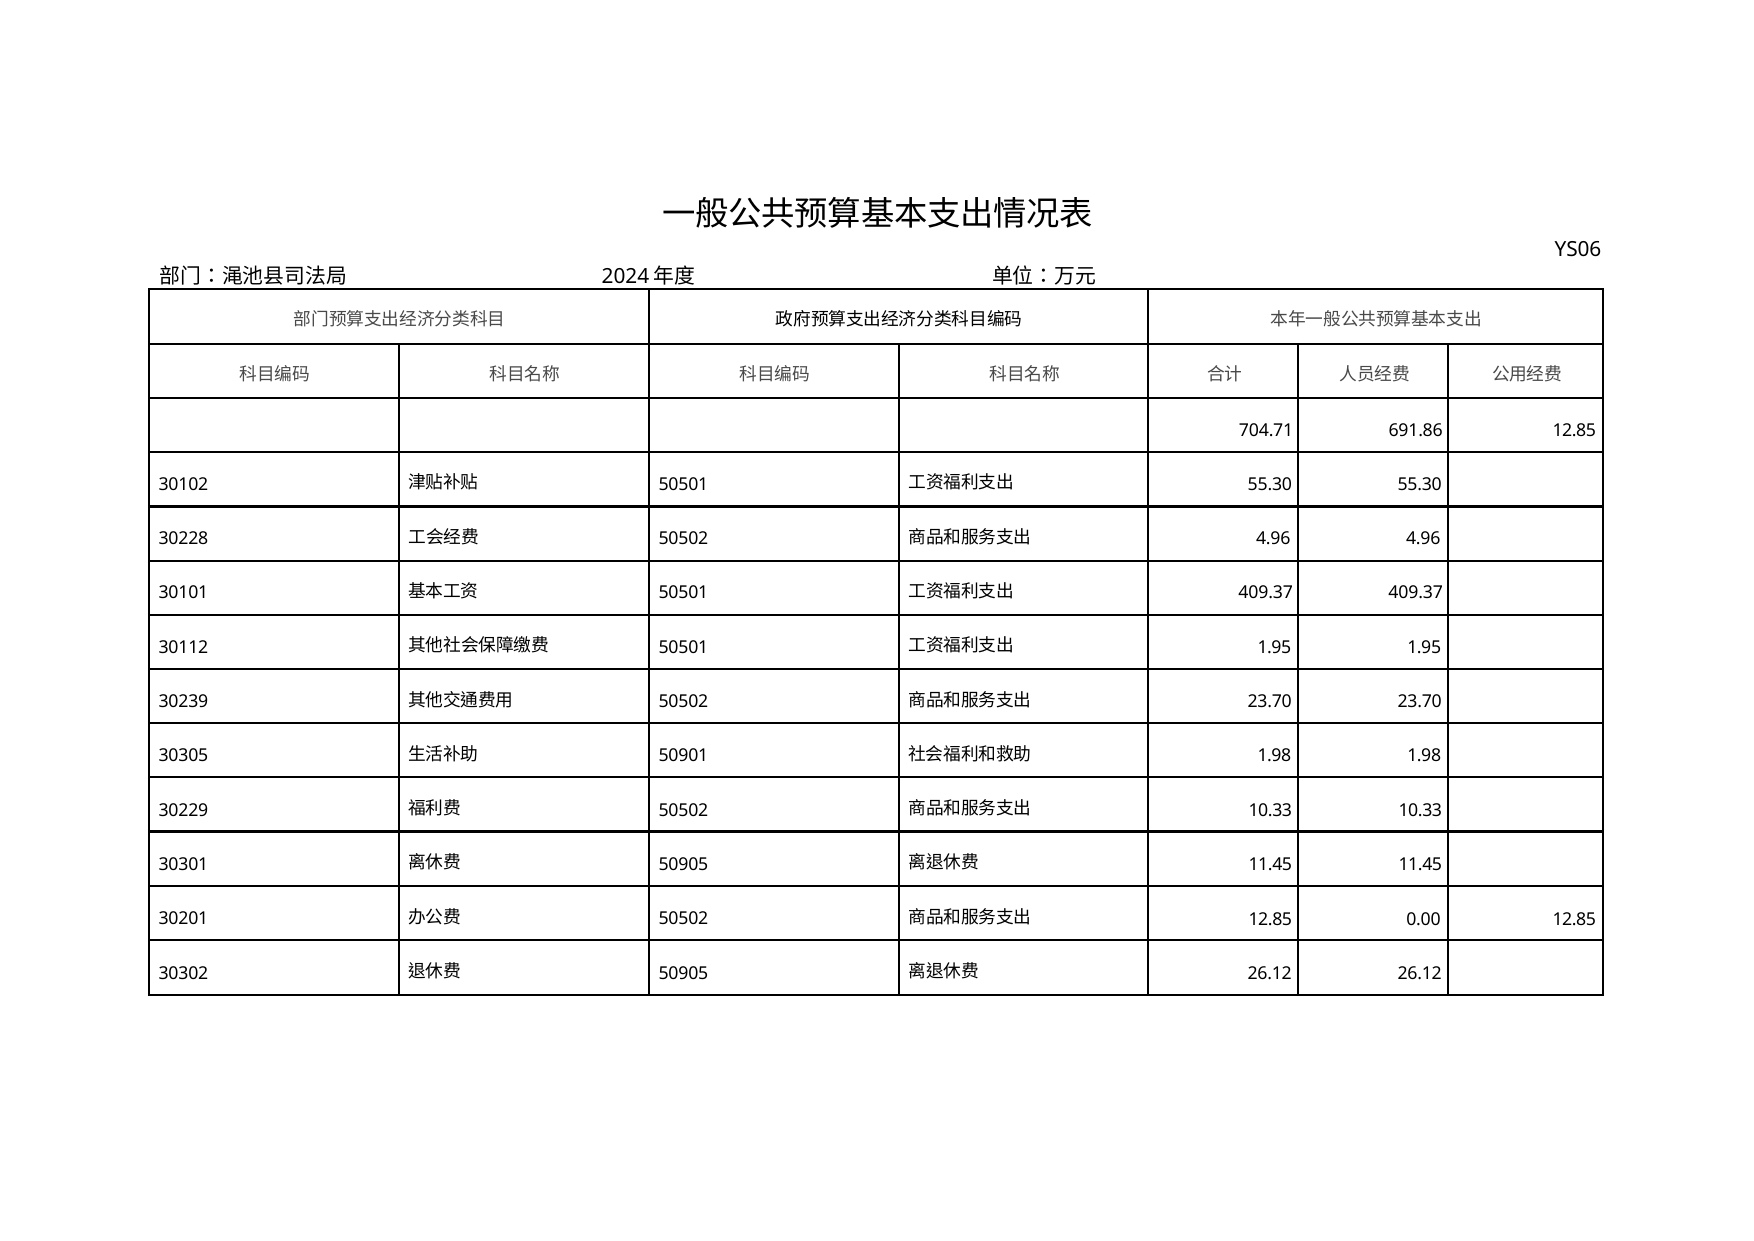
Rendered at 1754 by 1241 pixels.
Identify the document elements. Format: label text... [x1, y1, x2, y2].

table_cell 409.37 [1299, 562, 1447, 614]
table_cell 50501 [650, 453, 898, 505]
table_cell 12.85 [1149, 887, 1297, 939]
table_cell 工资福利支出 [900, 616, 1147, 668]
table_cell 工会经费 [400, 508, 648, 559]
table_cell 基本工资 [400, 562, 648, 614]
table_cell 50502 [650, 887, 898, 939]
table_cell 55.30 [1299, 453, 1447, 505]
table_cell [900, 399, 1147, 451]
table_cell [400, 399, 648, 451]
table_cell 离退休费 [900, 941, 1147, 994]
table_cell 4.96 [1149, 508, 1297, 559]
table_cell [1449, 616, 1602, 668]
text 一般公共预算基本支出情况表 [662, 192, 1605, 234]
table_cell 津贴补贴 [400, 453, 648, 505]
table_cell 30101 [150, 562, 398, 614]
table_cell 工资福利支出 [900, 562, 1147, 614]
table_cell 商品和服务支出 [900, 778, 1147, 830]
table_cell 其他交通费用 [400, 670, 648, 722]
table_cell 1.95 [1299, 616, 1447, 668]
table_cell 12.85 [1449, 399, 1602, 451]
table_cell 科目名称 [400, 345, 648, 397]
table_cell [1449, 724, 1602, 776]
table_cell 704.71 [1149, 399, 1297, 451]
table_cell 30229 [150, 778, 398, 830]
table_cell 0.00 [1299, 887, 1447, 939]
table_cell 50901 [650, 724, 898, 776]
table_cell 30305 [150, 724, 398, 776]
table_cell 50501 [650, 562, 898, 614]
table_cell 1.98 [1149, 724, 1297, 776]
table_cell 30302 [150, 941, 398, 994]
table_cell 商品和服务支出 [900, 508, 1147, 559]
table_cell [1449, 453, 1602, 505]
table_cell 11.45 [1149, 833, 1297, 884]
table_cell 公用经费 [1449, 345, 1602, 397]
table_cell 691.86 [1299, 399, 1447, 451]
table_cell 工资福利支出 [900, 453, 1147, 505]
table_cell 30112 [150, 616, 398, 668]
table_cell 12.85 [1449, 887, 1602, 939]
table_cell 10.33 [1299, 778, 1447, 830]
text YS06 [1554, 239, 1605, 261]
table_cell [1449, 941, 1602, 994]
table_cell 办公费 [400, 887, 648, 939]
table_cell 人员经费 [1299, 345, 1447, 397]
table_cell 30228 [150, 508, 398, 559]
table_cell [150, 399, 398, 451]
table_cell [1449, 562, 1602, 614]
table_cell 合计 [1149, 345, 1297, 397]
table_cell 409.37 [1149, 562, 1297, 614]
table_cell 科目编码 [650, 345, 898, 397]
table_header 本年一般公共预算基本支出 [1149, 290, 1602, 343]
table_cell 26.12 [1149, 941, 1297, 994]
table_cell 科目名称 [900, 345, 1147, 397]
table_cell 离退休费 [900, 833, 1147, 884]
table_cell 30102 [150, 453, 398, 505]
table_cell 55.30 [1149, 453, 1297, 505]
table_cell 50502 [650, 508, 898, 559]
table_cell [1449, 778, 1602, 830]
table_cell 福利费 [400, 778, 648, 830]
table_cell 科目编码 [150, 345, 398, 397]
table_cell 30301 [150, 833, 398, 884]
table_cell 1.98 [1299, 724, 1447, 776]
table_cell 10.33 [1149, 778, 1297, 830]
table_cell 社会福利和救助 [900, 724, 1147, 776]
table_cell 50905 [650, 941, 898, 994]
table_cell 50501 [650, 616, 898, 668]
table_cell 30239 [150, 670, 398, 722]
table_cell 商品和服务支出 [900, 887, 1147, 939]
table_cell 23.70 [1149, 670, 1297, 722]
table_cell 50502 [650, 778, 898, 830]
text 部门：渑池县司法局 2024年度 单位：万元 [159, 263, 1605, 288]
table_cell 1.95 [1149, 616, 1297, 668]
table_cell 退休费 [400, 941, 648, 994]
table_cell 23.70 [1299, 670, 1447, 722]
table_cell [1449, 508, 1602, 559]
table_cell 离休费 [400, 833, 648, 884]
table_header 政府预算支出经济分类科目编码 [650, 290, 1147, 343]
table_cell 30201 [150, 887, 398, 939]
table_cell [650, 399, 898, 451]
table_cell 26.12 [1299, 941, 1447, 994]
table_cell 50905 [650, 833, 898, 884]
table_cell [1449, 833, 1602, 884]
table_cell 生活补助 [400, 724, 648, 776]
table_cell 11.45 [1299, 833, 1447, 884]
table_cell [1449, 670, 1602, 722]
table_header 部门预算支出经济分类科目 [150, 290, 648, 343]
table_cell 其他社会保障缴费 [400, 616, 648, 668]
table_cell 4.96 [1299, 508, 1447, 559]
table_cell 商品和服务支出 [900, 670, 1147, 722]
table_cell 50502 [650, 670, 898, 722]
